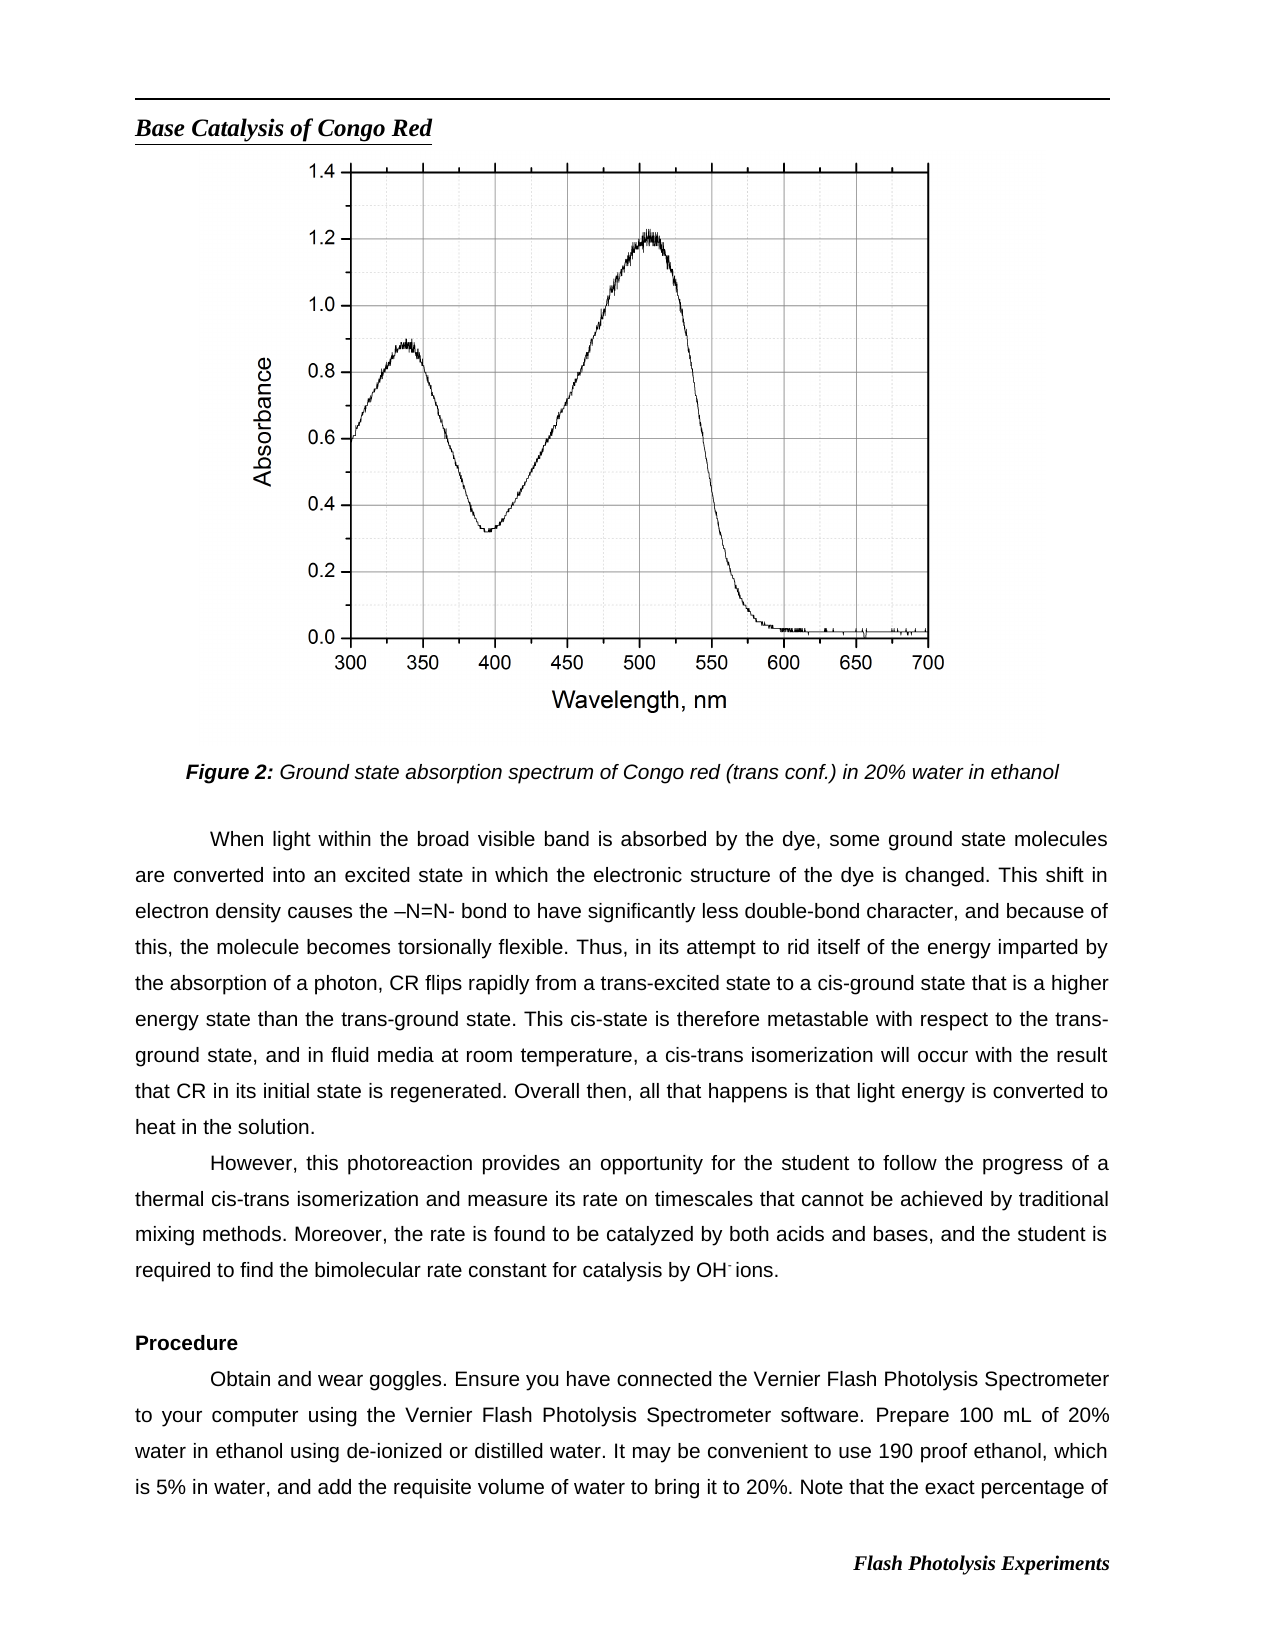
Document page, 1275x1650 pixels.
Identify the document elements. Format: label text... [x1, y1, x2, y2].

text Figure 2: Ground state absorption spectrum of Congo red (trans conf.) in 20% water in ethanol [135, 760, 1110, 784]
subtitle Procedure [135, 1334, 1110, 1354]
text When light within the broad visible band is absorbed by the dye, some ground state molecules are converted into an excited state in which the electronic structure of the dye is changed. This shift in electron density causes the –N=N- bond to have significantly less double-bond character, and because of this, the molecule becomes torsionally flexible. Thus, in its attempt to rid itself of the energy imparted by the absorption of a photon, CR flips rapidly from a trans-excited state to a cis-ground state that is a higher energy state than the trans-ground state. This cis-state is therefore metastable with respect to the trans-ground state, and in fluid media at room temperature, a cis-trans isomerization will occur with the result that CR in its initial state is regenerated. Overall then, all that happens is that light energy is converted to heat in the solution. [135, 827, 1110, 1138]
picture [199, 150, 1046, 746]
text However, this photoreaction provides an opportunity for the student to follow the progress of a thermal cis-trans isomerization and measure its rate on timescales that cannot be achieved by traditional mixing methods. Moreover, the rate is found to be catalyzed by both acids and bases, and the student is required to find the bimolecular rate constant for catalysis by OH- ions. [135, 1150, 1110, 1282]
